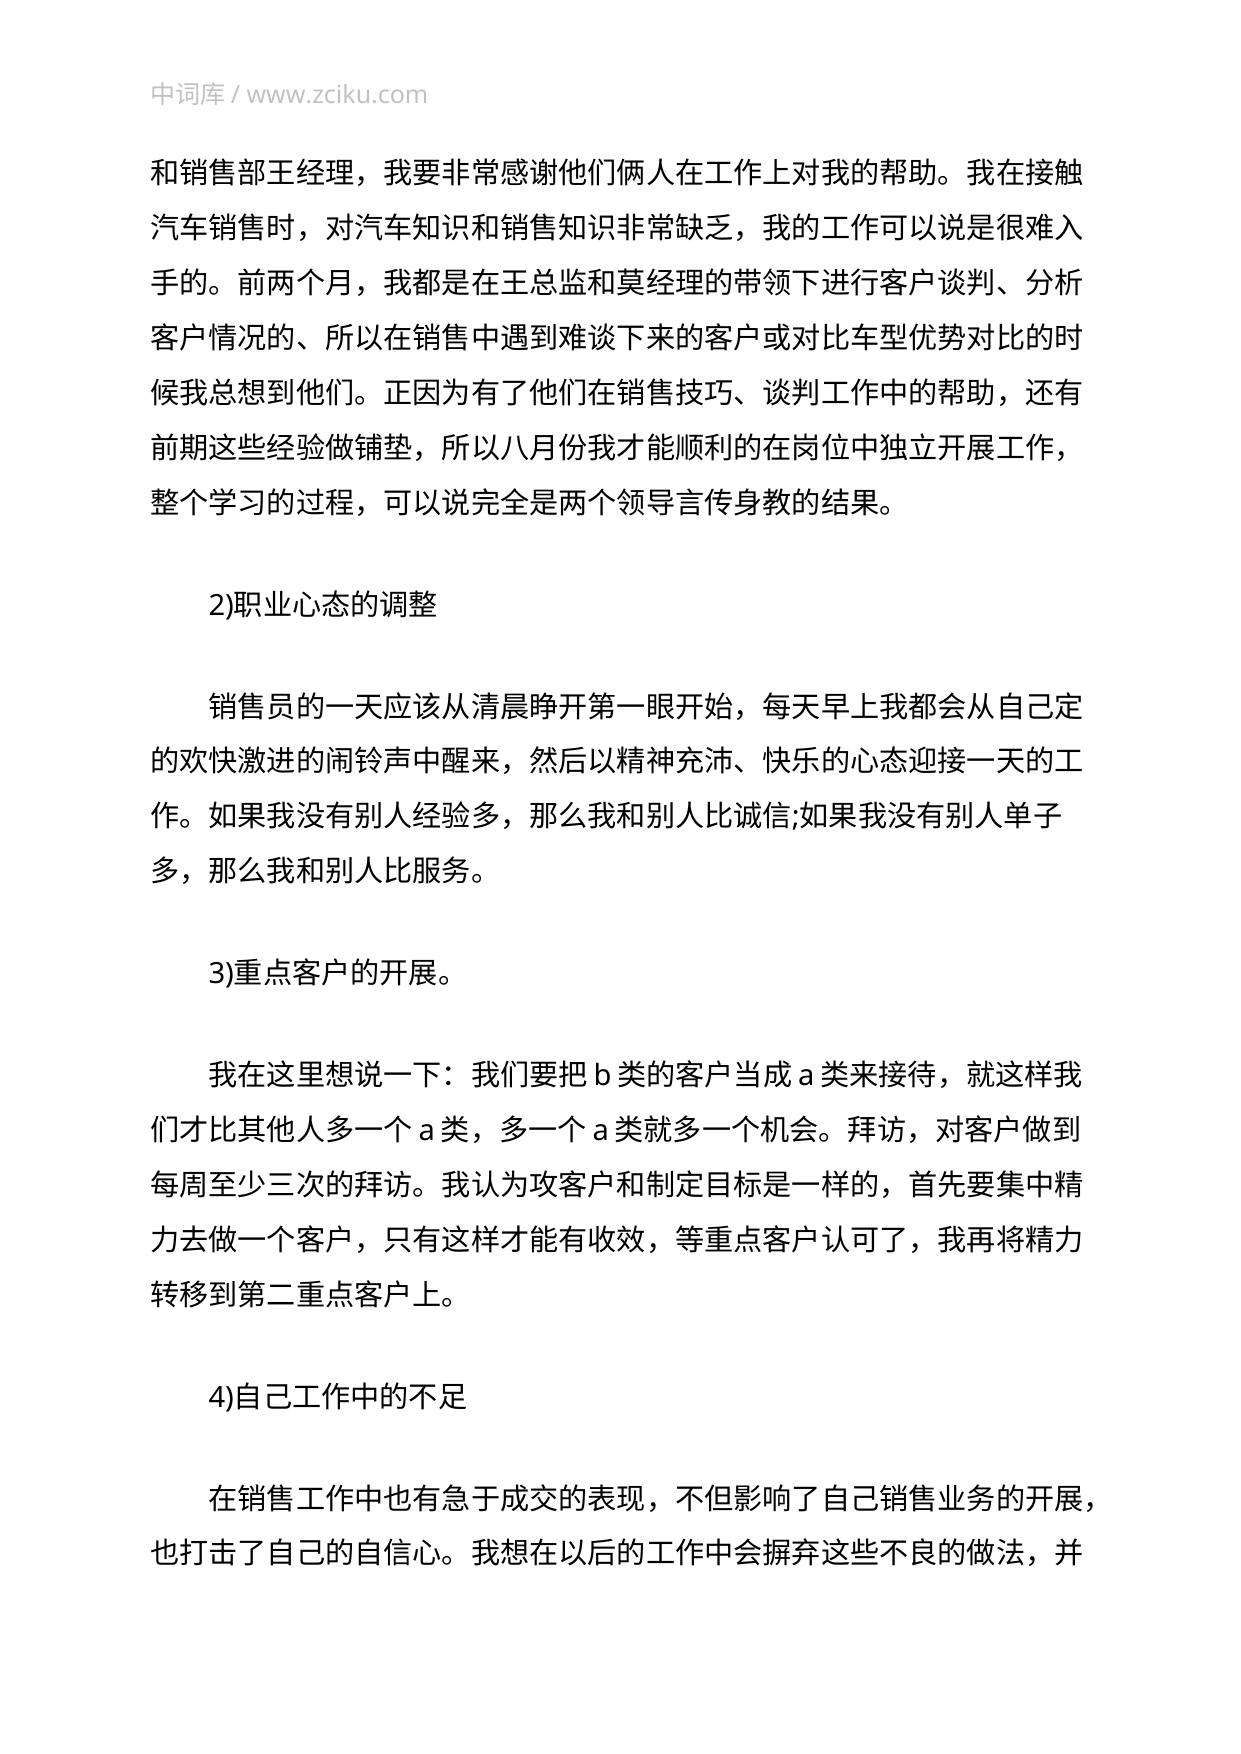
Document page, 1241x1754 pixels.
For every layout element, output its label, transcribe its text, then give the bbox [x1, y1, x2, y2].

text 4)自己工作中的不足 [150, 1373, 1090, 1416]
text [150, 150, 1090, 522]
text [150, 1475, 1090, 1572]
text 3)重点客户的开展。 [150, 950, 1090, 992]
text 我在这里想说一下：我们要把b类的客户当成a类来接待，就这样我们才比其他人多一个a类，多一个a类就多一个机会。拜访，对客户做到每周至少三次的拜访。我认为攻客户和制定目标是一样的，首先要集中精力去做一个客户，只有这样才能有收效，等重点客户认可了，我再将精力转移到第二重点客户上。 [150, 1052, 1090, 1314]
text 2)职业心态的调整 [150, 581, 1090, 623]
text 销售员的一天应该从清晨睁开第一眼开始，每天早上我都会从自己定的欢快激进的闹铃声中醒来，然后以精神充沛、快乐的心态迎接一天的工作。如果我没有别人经验多，那么我和别人比诚信;如果我没有别人单子多，那么我和别人比服务。 [150, 683, 1090, 890]
